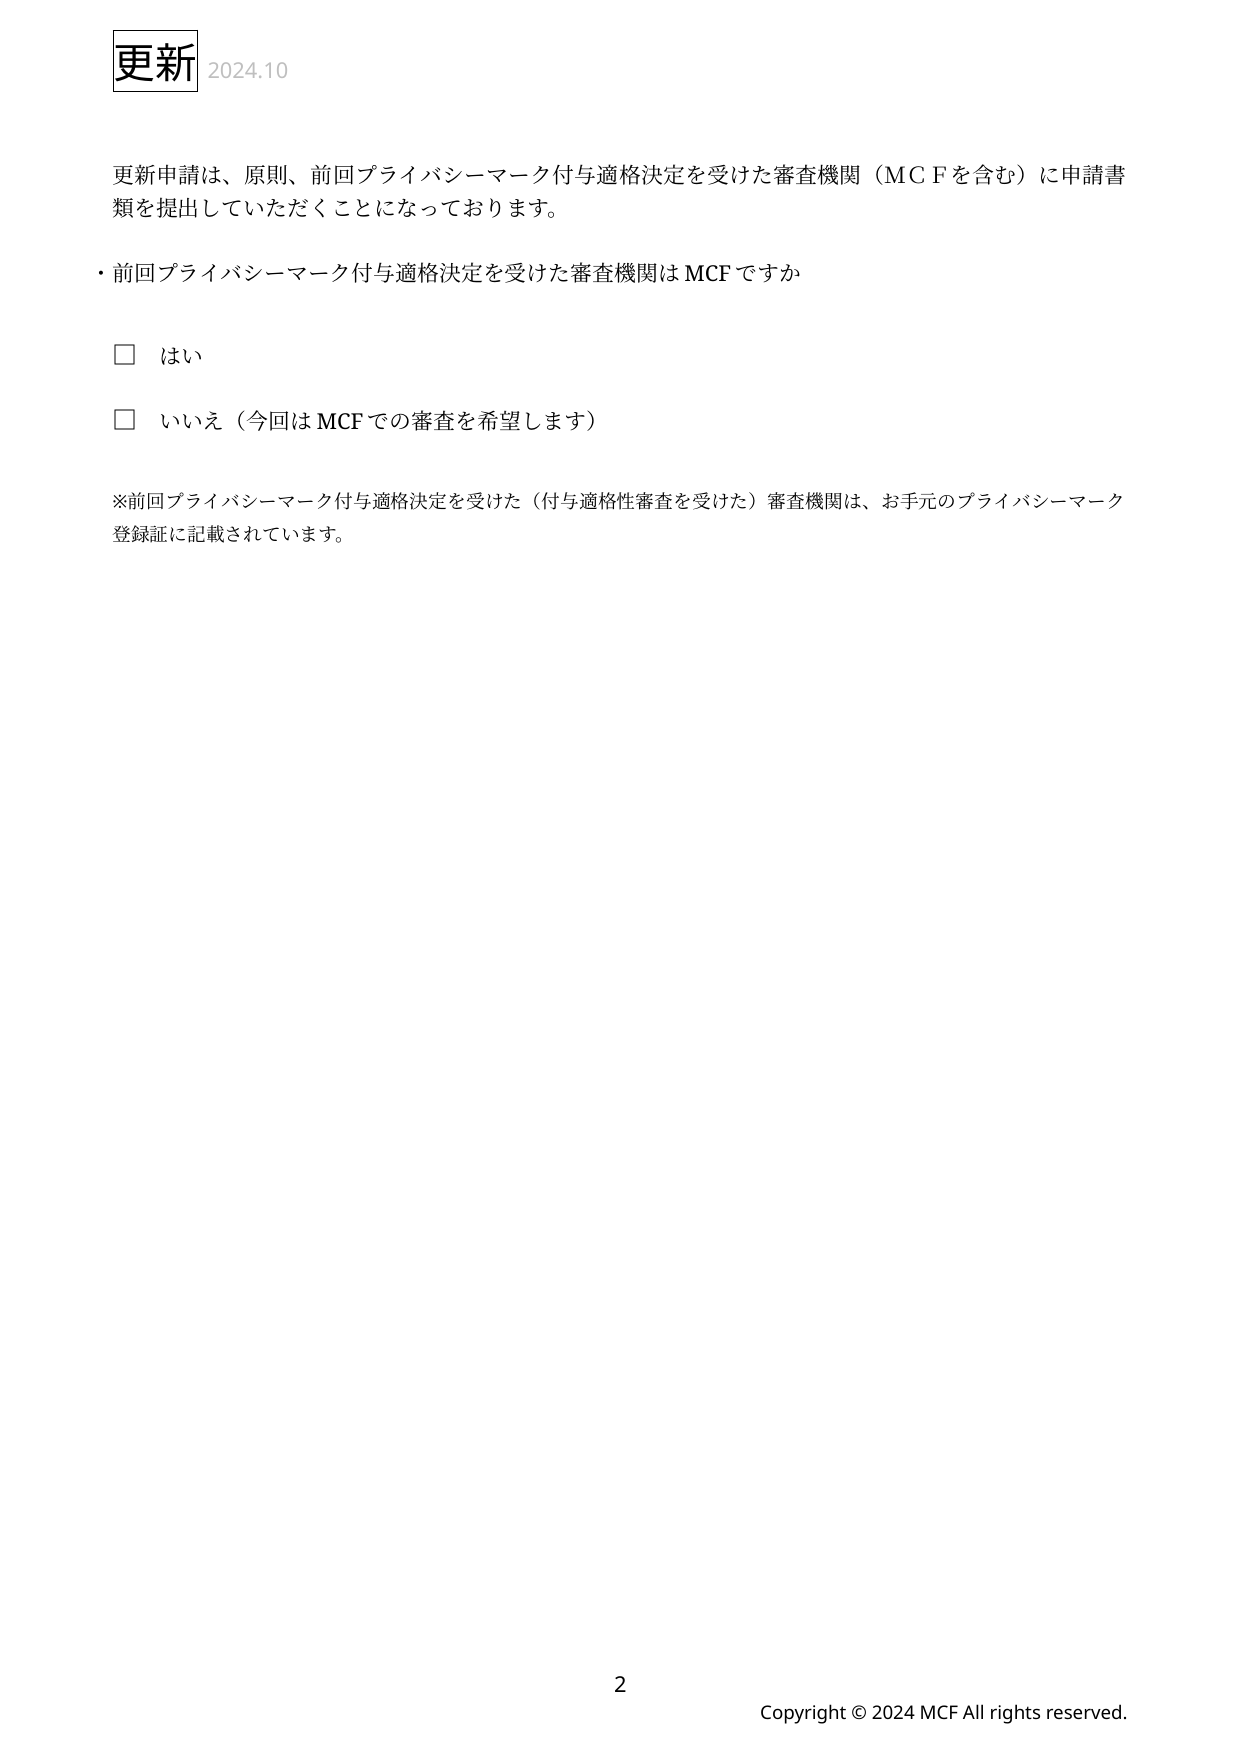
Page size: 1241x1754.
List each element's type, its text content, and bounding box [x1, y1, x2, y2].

text □ はい [68, 321, 1128, 386]
text 更新申請は、原則、前回プライバシーマーク付与適格決定を受けた審査機関（ＭＣＦを含む）に申請書類を提出していただくことになっております。 [112, 157, 1128, 223]
text ・前回プライバシーマーク付与適格決定を受けた審査機関はMCFですか [68, 256, 1128, 288]
text □ いいえ（今回はMCFでの審査を希望します） [68, 386, 1128, 452]
text ※前回プライバシーマーク付与適格決定を受けた（付与適格性審査を受けた）審査機関は、お手元のプライバシーマーク登録証に記載されています。 [112, 484, 1128, 550]
